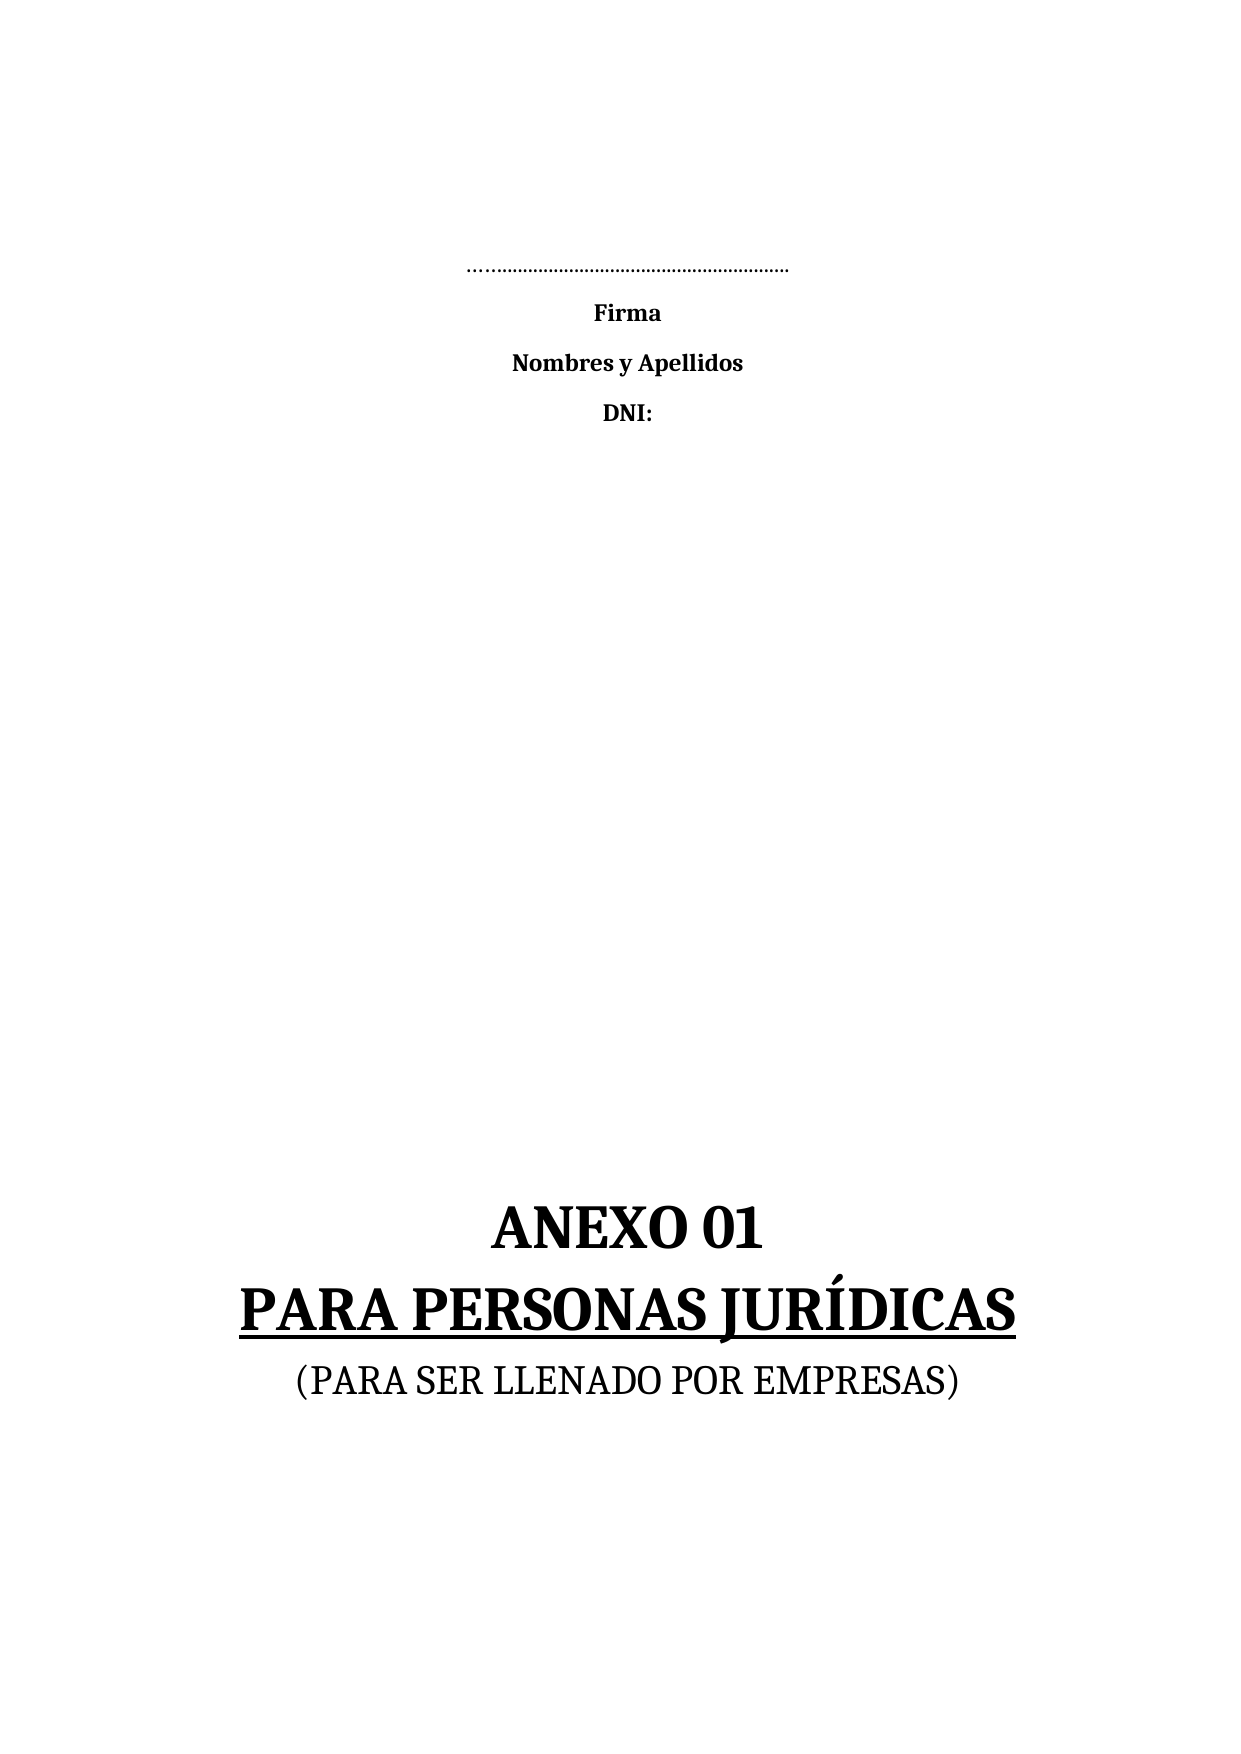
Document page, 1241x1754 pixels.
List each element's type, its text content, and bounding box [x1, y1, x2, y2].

text DNI: [118, 399, 1137, 427]
text ……........................................................ [118, 249, 1137, 278]
text Nombres y Apellidos [118, 349, 1137, 378]
text ANEXO 01 [118, 1192, 1137, 1264]
text PARA PERSONAS JURÍDICAS [118, 1274, 1137, 1346]
text Firma [118, 299, 1137, 328]
text (PARA SER LLENADO POR EMPRESAS) [118, 1357, 1137, 1405]
